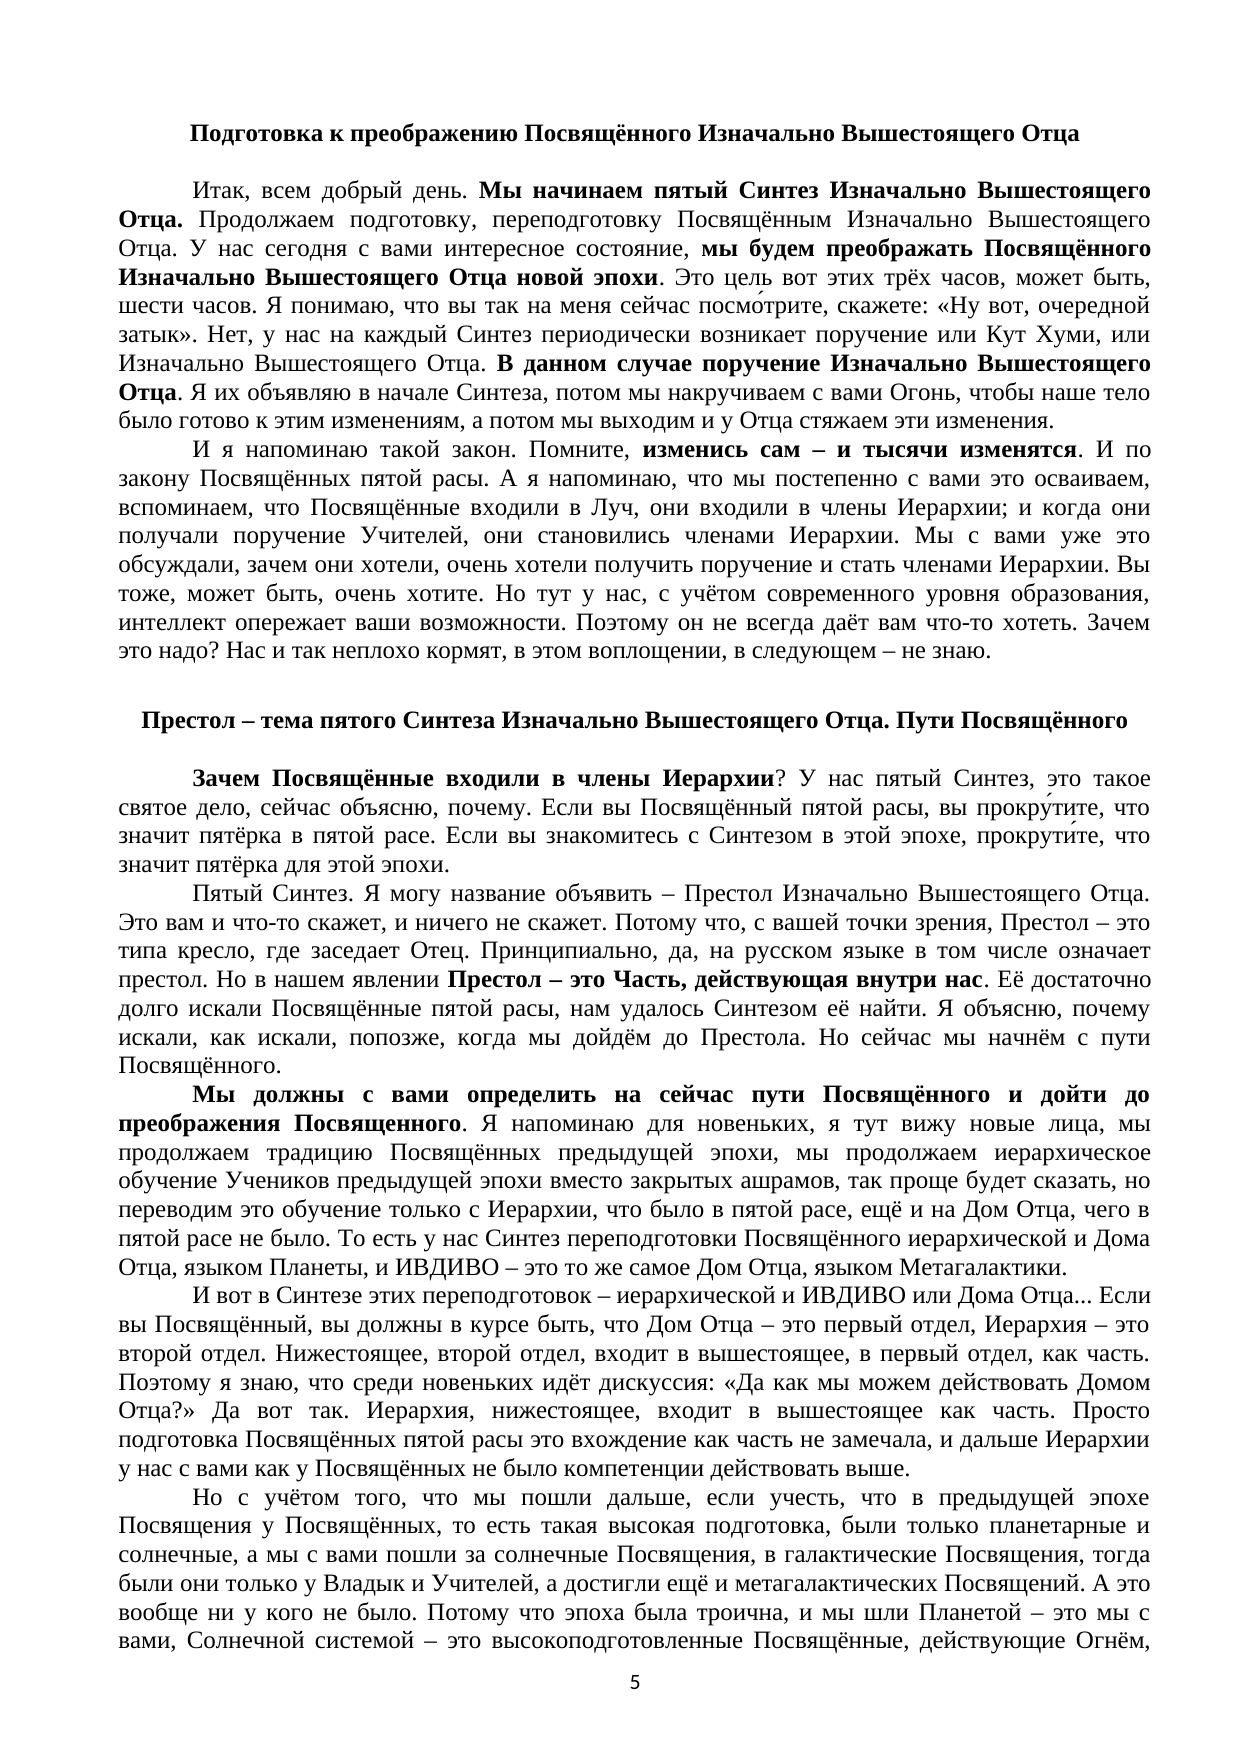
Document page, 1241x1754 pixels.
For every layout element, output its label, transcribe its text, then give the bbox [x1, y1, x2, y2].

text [118, 1482, 1152, 1654]
subtitle Подготовка к преображению Посвящённого Изначально Вышестоящего Отца [118, 118, 1152, 147]
text Мы должны с вами определить на сейчас пути Посвящённого и дойти до преображения Посвященного. Я напоминаю для новеньких, я тут вижу новые лица, мы продолжаем традицию Посвящённых предыдущей эпохи, мы продолжаем иерархическое обучение Учеников предыдущей эпохи вместо закрытых ашрамов, так проще будет сказать, но переводим это обучение только с Иерархии, что было в пятой расе, ещё и на Дом Отца, чего в пятой расе не было. То есть у нас Синтез переподготовки Посвящённого иерархической и Дома Отца, языком Планеты, и ИВДИВО – это то же самое Дом Отца, языком Метагалактики. [118, 1079, 1152, 1281]
subtitle Престол – тема пятого Синтеза Изначально Вышестоящего Отца. Пути Посвящённого [118, 706, 1152, 734]
text Итак, всем добрый день. Мы начинаем пятый Синтез Изначально Вышестоящего Отца. Продолжаем подготовку, переподготовку Посвящённым Изначально Вышестоящего Отца. У нас сегодня с вами интересное состояние, мы будем преображать Посвящённого Изначально Вышестоящего Отца новой эпохи. Это цель вот этих трёх часов, может быть, шести часов. Я понимаю, что вы так на меня сейчас посмо́трите, скажете: «Ну вот, очередной затык». Нет, у нас на каждый Синтез периодически возникает поручение или Кут Хуми, или Изначально Вышестоящего Отца. В данном случае поручение Изначально Вышестоящего Отца. Я их объявляю в начале Синтеза, потом мы накручиваем с вами Огонь, чтобы наше тело было готово к этим изменениям, а потом мы выходим и у Отца стяжаем эти изменения. [118, 176, 1152, 434]
text И вот в Синтезе этих переподготовок – иерархической и ИВДИВО или Дома Отца... Если вы Посвящённый, вы должны в курсе быть, что Дом Отца – это первый отдел, Иерархия – это второй отдел. Нижестоящее, второй отдел, входит в вышестоящее, в первый отдел, как часть. Поэтому я знаю, что среди новеньких идёт дискуссия: «Да как мы можем действовать Домом Отца?» Да вот так. Иерархия, нижестоящее, входит в вышестоящее как часть. Просто подготовка Посвящённых пятой расы это вхождение как часть не замечала, и дальше Иерархии у нас с вами как у Посвящённых не было компетенции действовать выше. [118, 1281, 1152, 1482]
text И я напоминаю такой закон. Помните, изменись сам – и тысячи изменятся. И по закону Посвящённых пятой расы. А я напоминаю, что мы постепенно с вами это осваиваем, вспоминаем, что Посвящённые входили в Луч, они входили в члены Иерархии; и когда они получали поручение Учителей, они становились членами Иерархии. Мы с вами уже это обсуждали, зачем они хотели, очень хотели получить поручение и стать членами Иерархии. Вы тоже, может быть, очень хотите. Но тут у нас, с учётом современного уровня образования, интеллект опережает ваши возможности. Поэтому он не всегда даёт вам что-то хотеть. Зачем это надо? Нас и так неплохо кормят, в этом воплощении, в следующем – не знаю. [118, 434, 1152, 664]
text Зачем Посвящённые входили в члены Иерархии? У нас пятый Синтез, это такое святое дело, сейчас объясню, почему. Если вы Посвящённый пятой расы, вы прокру́тите, что значит пятёрка в пятой расе. Если вы знакомитесь с Синтезом в этой эпохе, прокрути́те, что значит пятёрка для этой эпохи. [118, 763, 1152, 878]
text Пятый Синтез. Я могу название объявить – Престол Изначально Вышестоящего Отца. Это вам и что-то скажет, и ничего не скажет. Потому что, с вашей точки зрения, Престол – это типа кресло, где заседает Отец. Принципиально, да, на русском языке в том числе означает престол. Но в нашем явлении Престол – это Часть, действующая внутри нас. Её достаточно долго искали Посвящённые пятой расы, нам удалось Синтезом её найти. Я объясню, почему искали, как искали, попозже, когда мы дойдём до Престола. Но сейчас мы начнём с пути Посвящённого. [118, 878, 1152, 1079]
